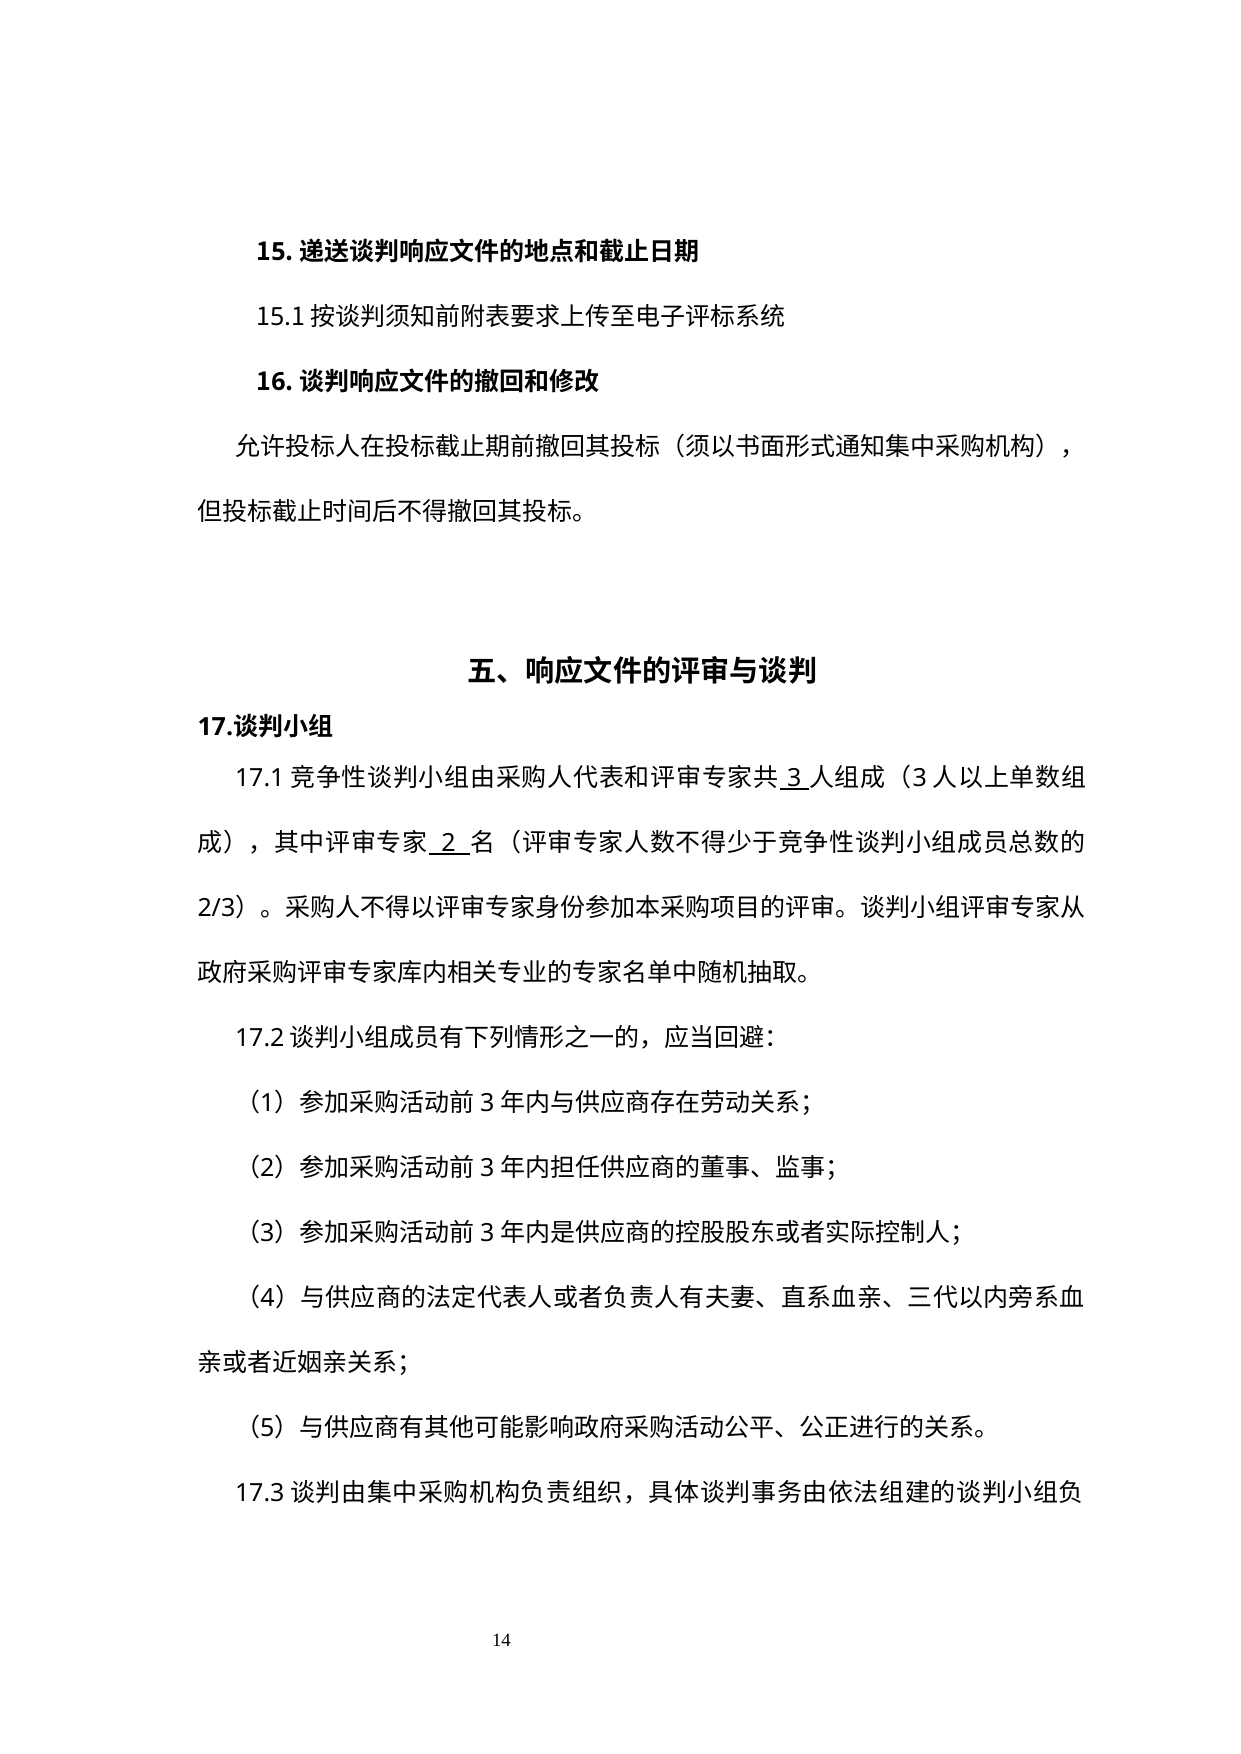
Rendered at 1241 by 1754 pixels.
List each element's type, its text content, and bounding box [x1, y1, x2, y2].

text （2）参加采购活动前 3 年内担任供应商的董事、监事； [197, 1133, 1087, 1198]
text （3）参加采购活动前 3 年内是供应商的控股股东或者实际控制人； [197, 1198, 1087, 1263]
text （1）参加采购活动前 3 年内与供应商存在劳动关系； [197, 1068, 1087, 1133]
text 17.2谈判小组成员有下列情形之一的，应当回避： [197, 1003, 1087, 1068]
text 允许投标人在投标截止期前撤回其投标（须以书面形式通知集中采购机构），但投标截止时间后不得撤回其投标。 [197, 412, 1087, 542]
text 16. 谈判响应文件的撤回和修改 [197, 347, 1087, 412]
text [197, 1458, 1087, 1523]
text （5）与供应商有其他可能影响政府采购活动公平、公正进行的关系。 [197, 1393, 1087, 1458]
subtitle 17.谈判小组 [197, 706, 1087, 743]
text 15. 递送谈判响应文件的地点和截止日期 [197, 217, 1087, 282]
text 15.1按谈判须知前附表要求上传至电子评标系统 [197, 282, 1087, 347]
text 17.1竞争性谈判小组由采购人代表和评审专家共 3 人组成（3人以上单数组成），其中评审专家 2 名（评审专家人数不得少于竞争性谈判小组成员总数的2/3）。采购人不得以评审专家身份参加本采购项目的评审。谈判小组评审专家从政府采购评审专家库内相关专业的专家名单中随机抽取。 [197, 743, 1087, 1003]
text （4）与供应商的法定代表人或者负责人有夫妻、直系血亲、三代以内旁系血亲或者近姻亲关系； [197, 1263, 1087, 1393]
text 五、响应文件的评审与谈判 [197, 648, 1087, 690]
